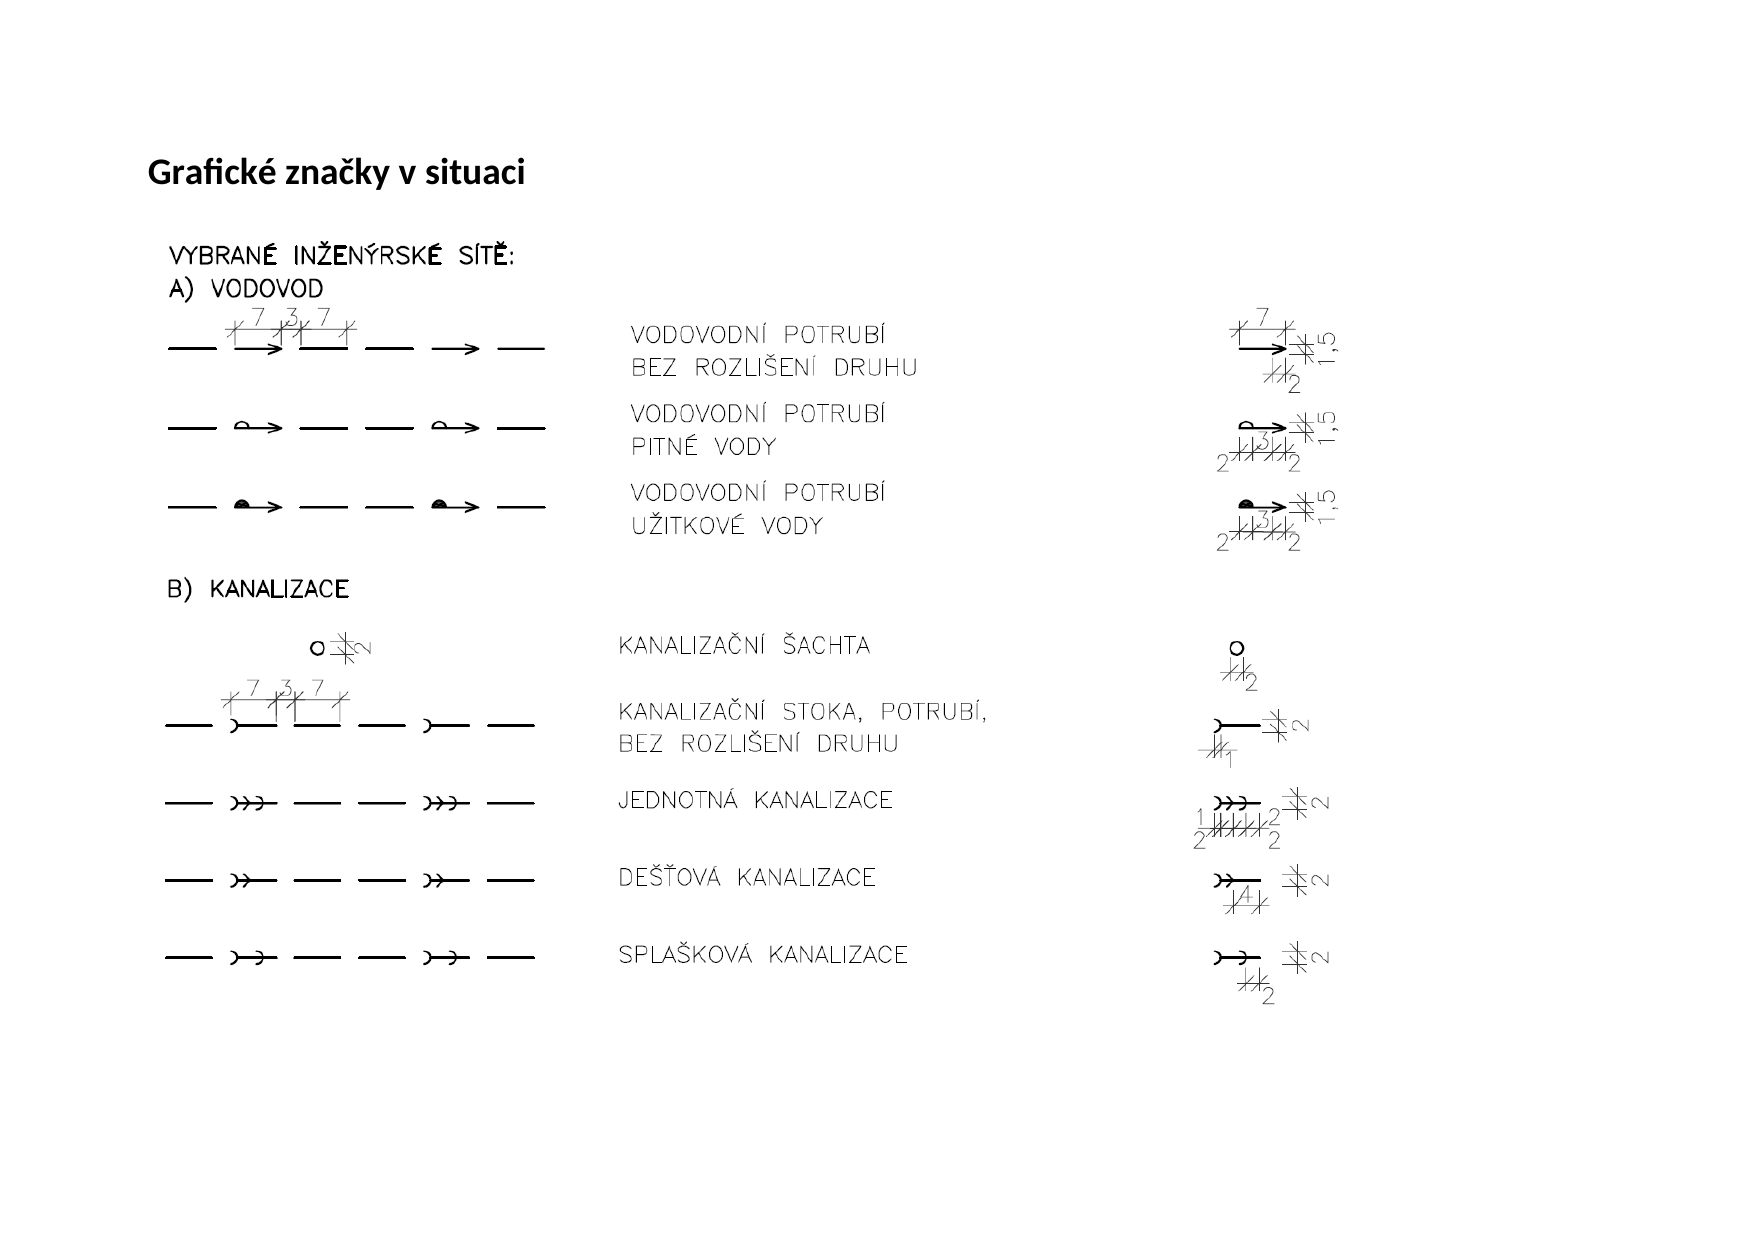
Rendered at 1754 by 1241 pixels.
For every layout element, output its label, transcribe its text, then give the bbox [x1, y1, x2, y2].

text Grafické značky v situaci [148, 148, 1606, 193]
